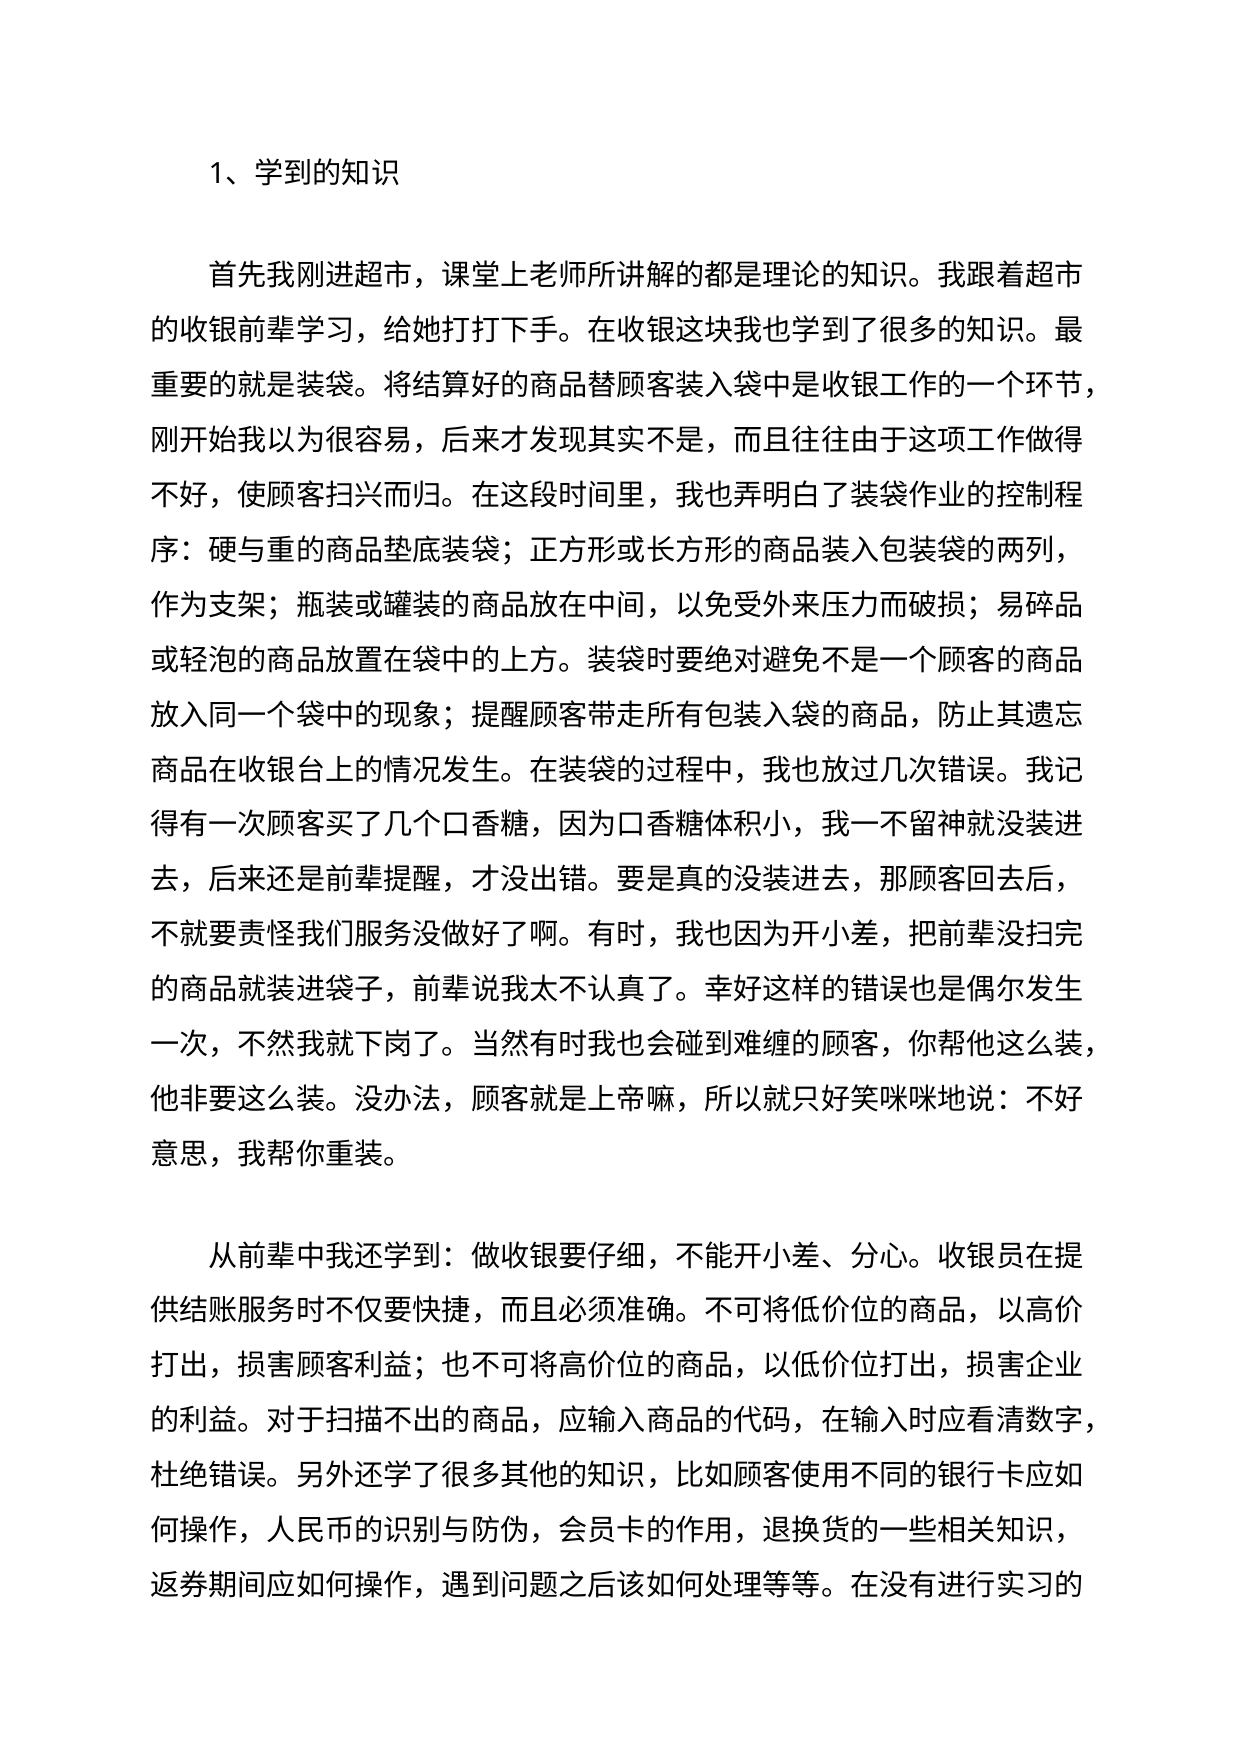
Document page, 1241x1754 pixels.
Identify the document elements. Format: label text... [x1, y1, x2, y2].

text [150, 1232, 1090, 1604]
text 1、学到的知识 [150, 150, 1090, 192]
text 首先我刚进超市，课堂上老师所讲解的都是理论的知识。我跟着超市的收银前辈学习，给她打打下手。在收银这块我也学到了很多的知识。最重要的就是装袋。将结算好的商品替顾客装入袋中是收银工作的一个环节，刚开始我以为很容易，后来才发现其实不是，而且往往由于这项工作做得不好，使顾客扫兴而归。在这段时间里，我也弄明白了装袋作业的控制程序：硬与重的商品垫底装袋；正方形或长方形的商品装入包装袋的两列，作为支架；瓶装或罐装的商品放在中间，以免受外来压力而破损；易碎品或轻泡的商品放置在袋中的上方。装袋时要绝对避免不是一个顾客的商品放入同一个袋中的现象；提醒顾客带走所有包装入袋的商品，防止其遗忘商品在收银台上的情况发生。在装袋的过程中，我也放过几次错误。我记得有一次顾客买了几个口香糖，因为口香糖体积小，我一不留神就没装进去，后来还是前辈提醒，才没出错。要是真的没装进去，那顾客回去后，不就要责怪我们服务没做好了啊。有时，我也因为开小差，把前辈没扫完的商品就装进袋子，前辈说我太不认真了。幸好这样的错误也是偶尔发生一次，不然我就下岗了。当然有时我也会碰到难缠的顾客，你帮他这么装，他非要这么装。没办法，顾客就是上帝嘛，所以就只好笑咪咪地说：不好意思，我帮你重装。 [150, 252, 1090, 1173]
